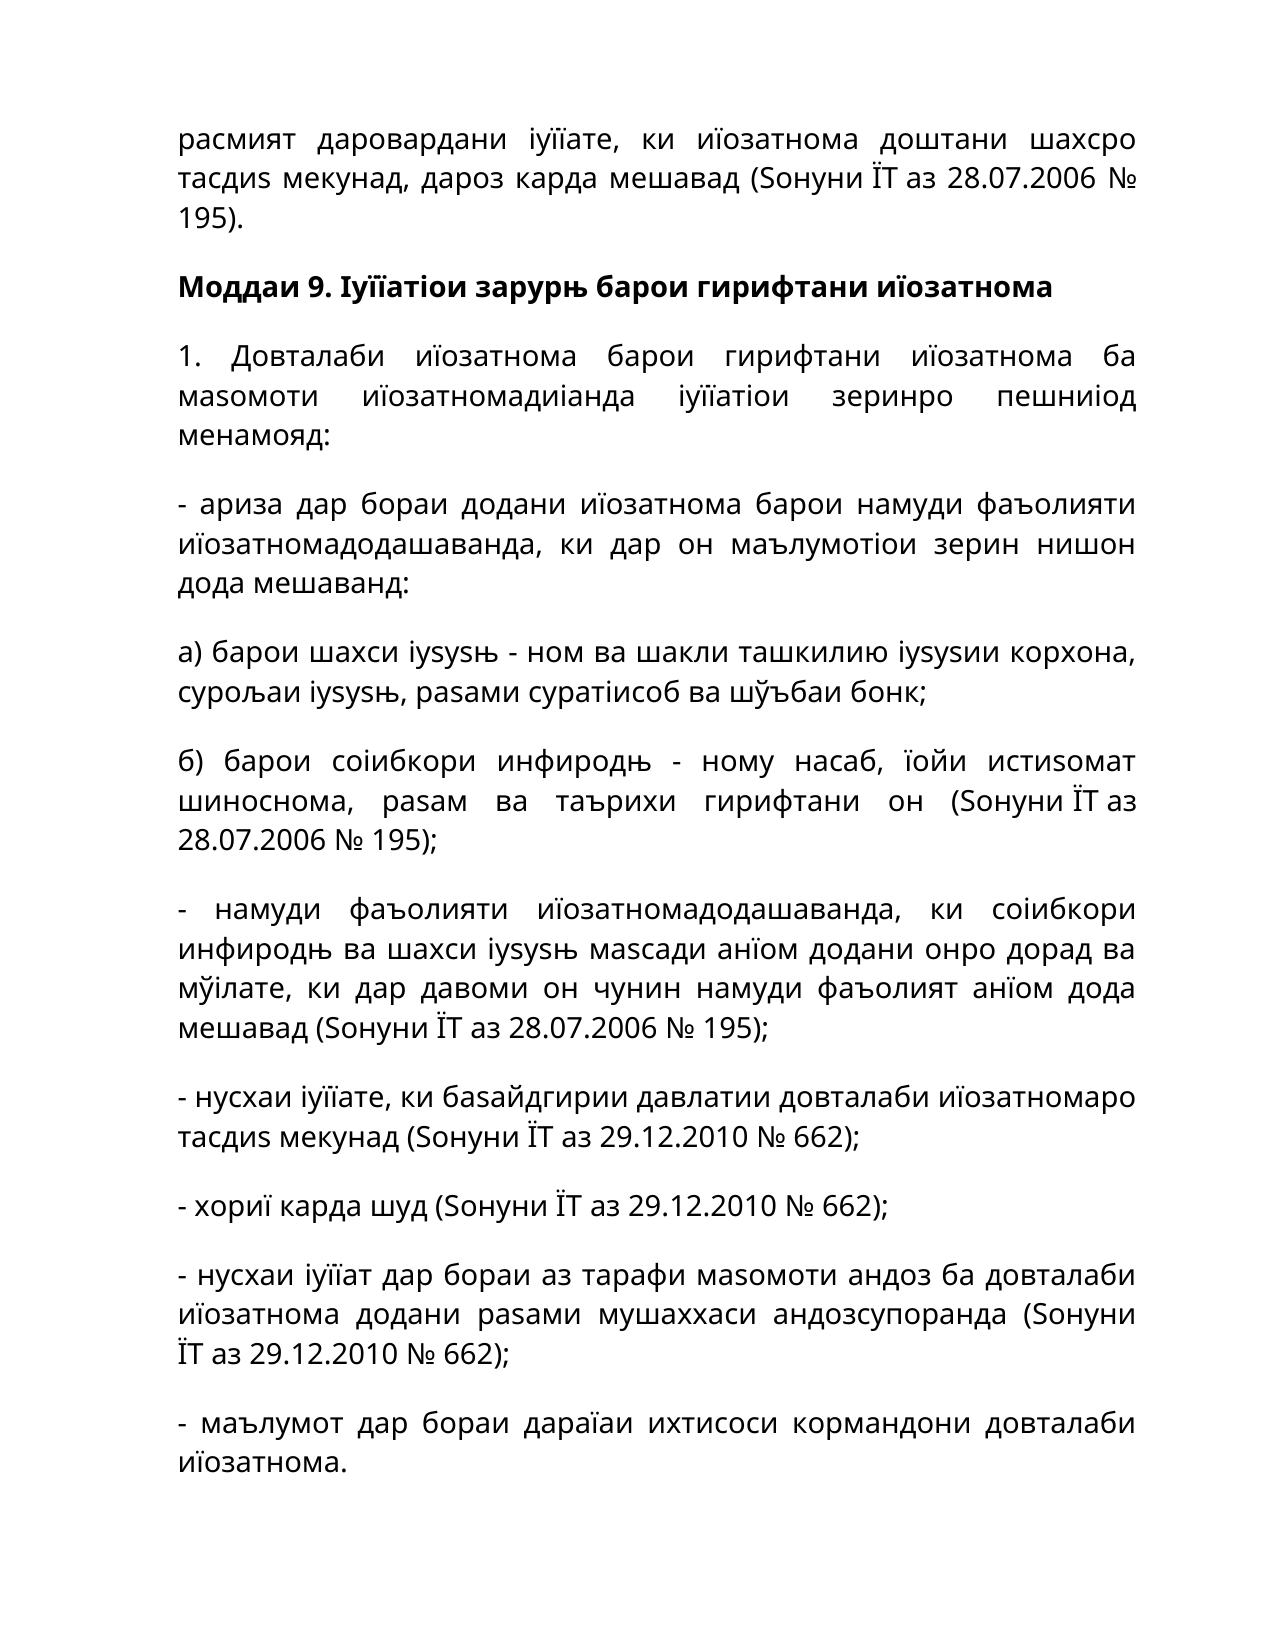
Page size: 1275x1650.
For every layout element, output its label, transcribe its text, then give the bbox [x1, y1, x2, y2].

text - нусхаи іуїїат дар бораи аз тарафи маѕомоти андоз ба довталаби иїозатнома додани раѕами мушаххаси андозсупоранда (Ѕонуни ЇТ аз 29.12.2010 № 662); [177, 1254, 1137, 1373]
text 1. Довталаби иїозатнома барои гирифтани иїозатнома ба маѕомоти иїозатномадиіанда іуїїатіои зеринро пешниіод менамояд: [177, 335, 1137, 454]
text - нусхаи іуїїате, ки баѕайдгирии давлатии довталаби иїозатномаро тасдиѕ мекунад (Ѕонуни ЇТ аз 29.12.2010 № 662); [177, 1076, 1137, 1156]
text - ариза дар бораи додани иїозатнома барои намуди фаъолияти иїозатномадодашаванда, ки дар он маълумотіои зерин нишон дода мешаванд: [177, 483, 1137, 602]
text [177, 118, 1137, 237]
text - маълумот дар бораи дараїаи ихтисоси кормандони довталаби иїозатнома. [177, 1402, 1137, 1481]
text - намуди фаъолияти иїозатномадодашаванда, ки соіибкори инфиродњ ва шахси іуѕуѕњ маѕсади анїом додани онро дорад ва мўілате, ки дар давоми он чунин намуди фаъолият анїом дода мешавад (Ѕонуни ЇТ аз 28.07.2006 № 195); [177, 888, 1137, 1047]
text б) барои соіибкори инфиродњ - ному насаб, їойи истиѕомат шиноснома, раѕам ва таърихи гирифтани он (Ѕонуни ЇТ аз 28.07.2006 № 195); [177, 740, 1137, 859]
text а) барои шахси іуѕуѕњ - ном ва шакли ташкилию іуѕуѕии корхона, сурољаи іуѕуѕњ, раѕами суратіисоб ва шўъбаи бонк; [177, 632, 1137, 711]
text Моддаи 9. Іуїїатіои зарурњ барои гирифтани иїозатнома [177, 266, 1137, 306]
text - хориї карда шуд (Ѕонуни ЇТ аз 29.12.2010 № 662); [177, 1185, 1137, 1224]
